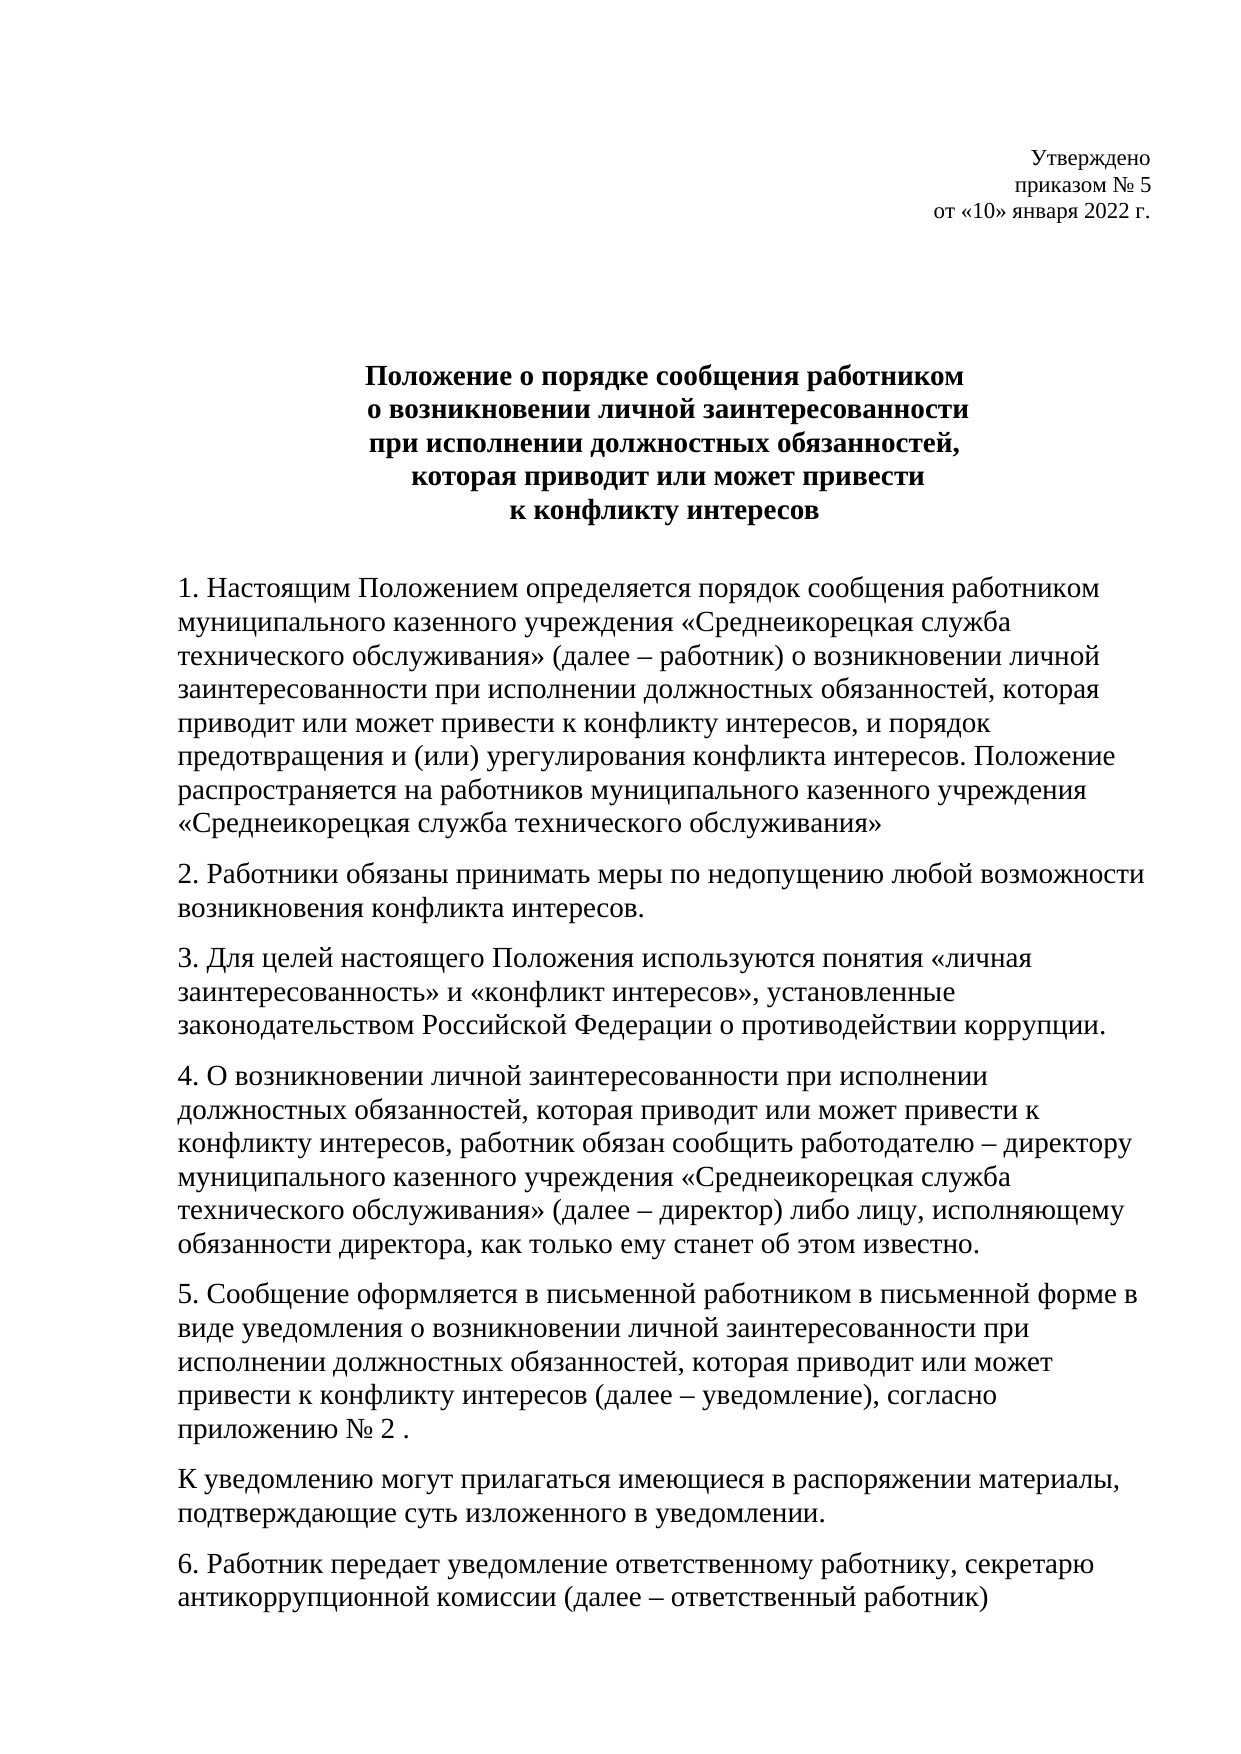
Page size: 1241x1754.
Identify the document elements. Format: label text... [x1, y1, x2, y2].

text Утверждено [177, 144, 1152, 171]
text от «10» января 2022 г. [177, 197, 1152, 223]
text 5. Сообщение оформляется в письменной работником в письменной форме в виде уведомления о возникновении личной заинтересованности при исполнении должностных обязанностей, которая приводит или может привести к конфликту интересов (далее – уведомление), согласно приложению № 2 . [177, 1277, 1152, 1444]
text 4. О возникновении личной заинтересованности при исполнении должностных обязанностей, которая приводит или может привести к конфликту интересов, работник обязан сообщить работодателю – директору муниципального казенного учреждения «Среднеикорецкая служба технического обслуживания» (далее – директор) либо лицу, исполняющему обязанности директора, как только ему станет об этом известно. [177, 1058, 1152, 1259]
text К уведомлению могут прилагаться имеющиеся в распоряжении материалы, подтверждающие суть изложенного в уведомлении. [177, 1462, 1152, 1529]
text Положение о порядке сообщения работником [177, 358, 1152, 391]
text при исполнении должностных обязанностей, [177, 425, 1152, 458]
text о возникновении личной заинтересованности [177, 391, 1152, 425]
text 1. Настоящим Положением определяется порядок сообщения работником муниципального казенного учреждения «Среднеикорецкая служба технического обслуживания» (далее – работник) о возникновении личной заинтересованности при исполнении должностных обязанностей, которая приводит или может привести к конфликту интересов, и порядок предотвращения и (или) урегулирования конфликта интересов. Положение распространяется на работников муниципального казенного учреждения «Среднеикорецкая служба технического обслуживания» [177, 571, 1152, 839]
text 2. Работники обязаны принимать меры по недопущению любой возможности возникновения конфликта интересов. [177, 856, 1152, 923]
text к конфликту интересов [177, 492, 1152, 525]
text приказом № 5 [177, 171, 1152, 197]
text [177, 1546, 1152, 1613]
text 3. Для целей настоящего Положения используются понятия «личная заинтересованность» и «конфликт интересов», установленные законодательством Российской Федерации о противодействии коррупции. [177, 940, 1152, 1041]
text которая приводит или может привести [177, 458, 1152, 492]
